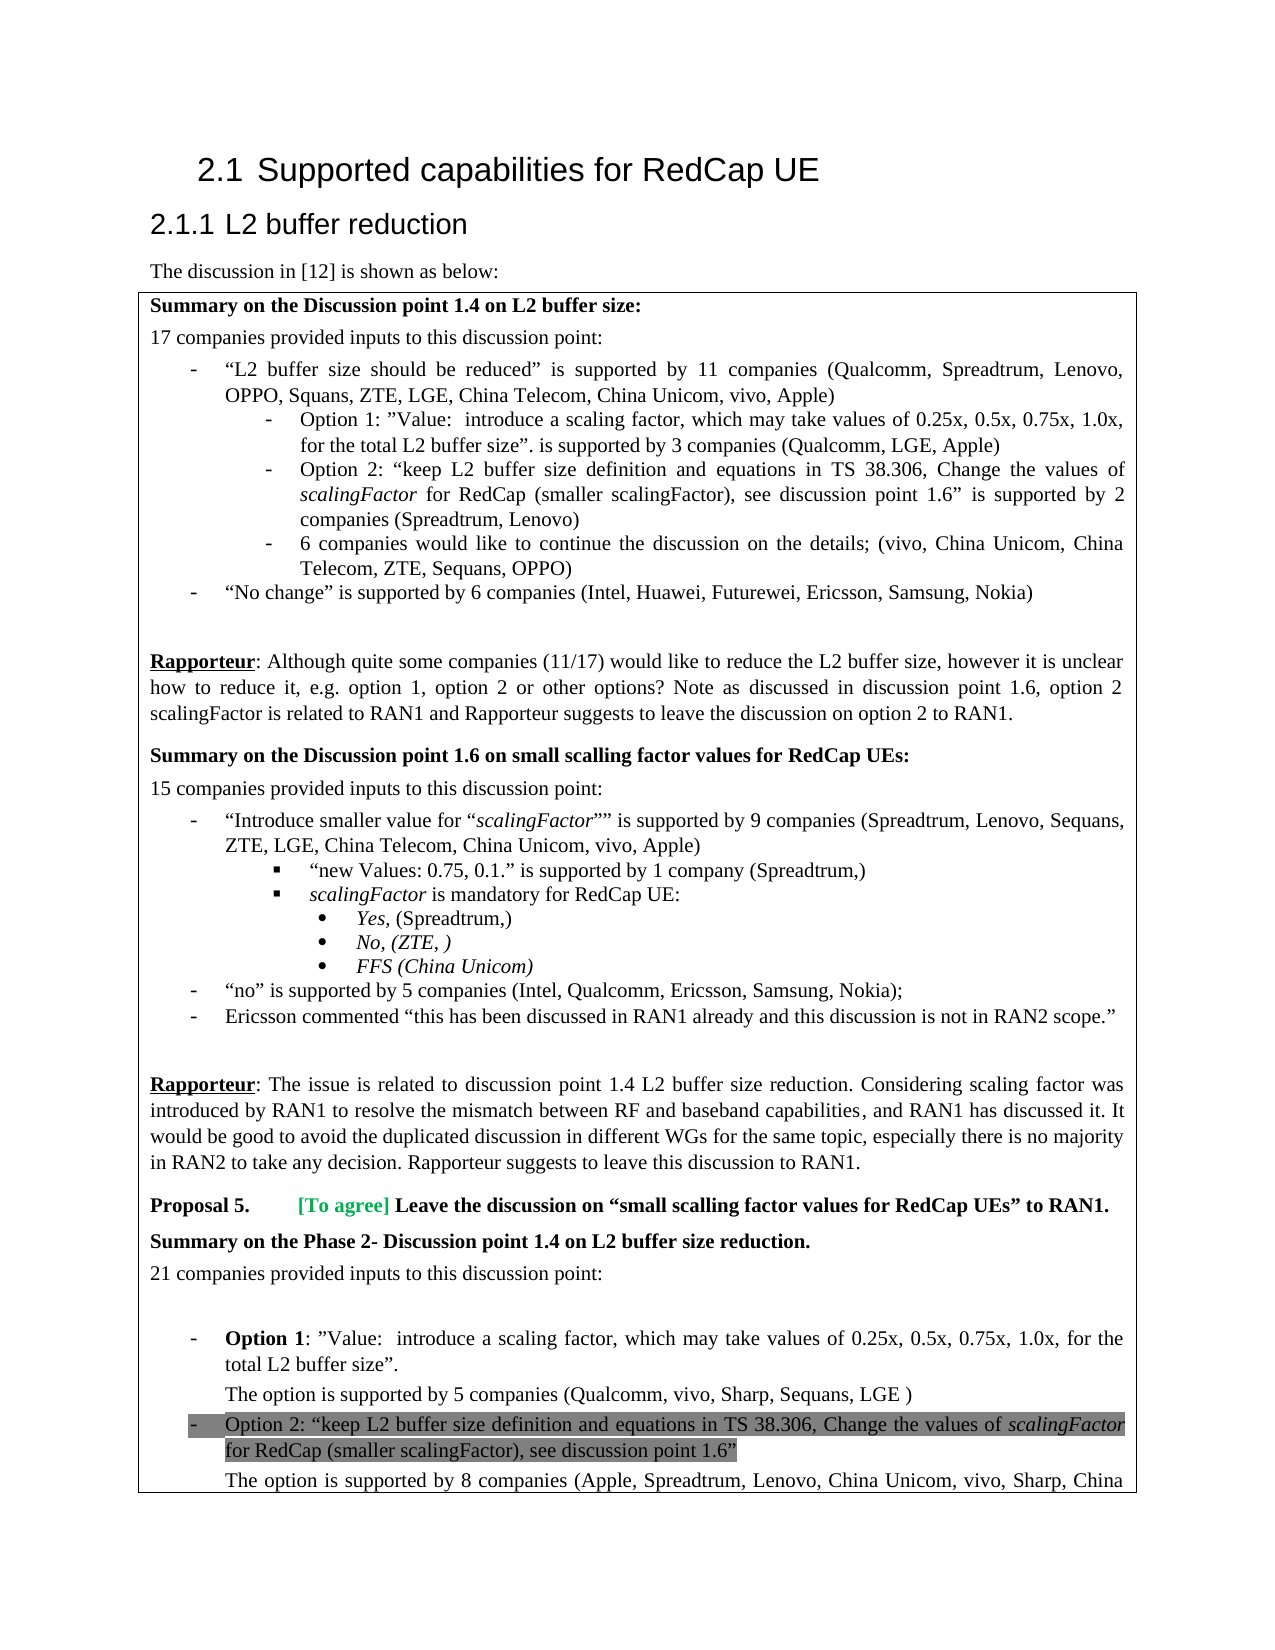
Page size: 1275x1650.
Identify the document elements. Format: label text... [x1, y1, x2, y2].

subtitle L2 buffer reduction [150, 207, 1125, 241]
text The discussion in [12] is shown as below: [150, 259, 1125, 283]
subtitle Supported capabilities for RedCap UE [197, 150, 1125, 188]
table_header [139, 293, 1136, 1492]
